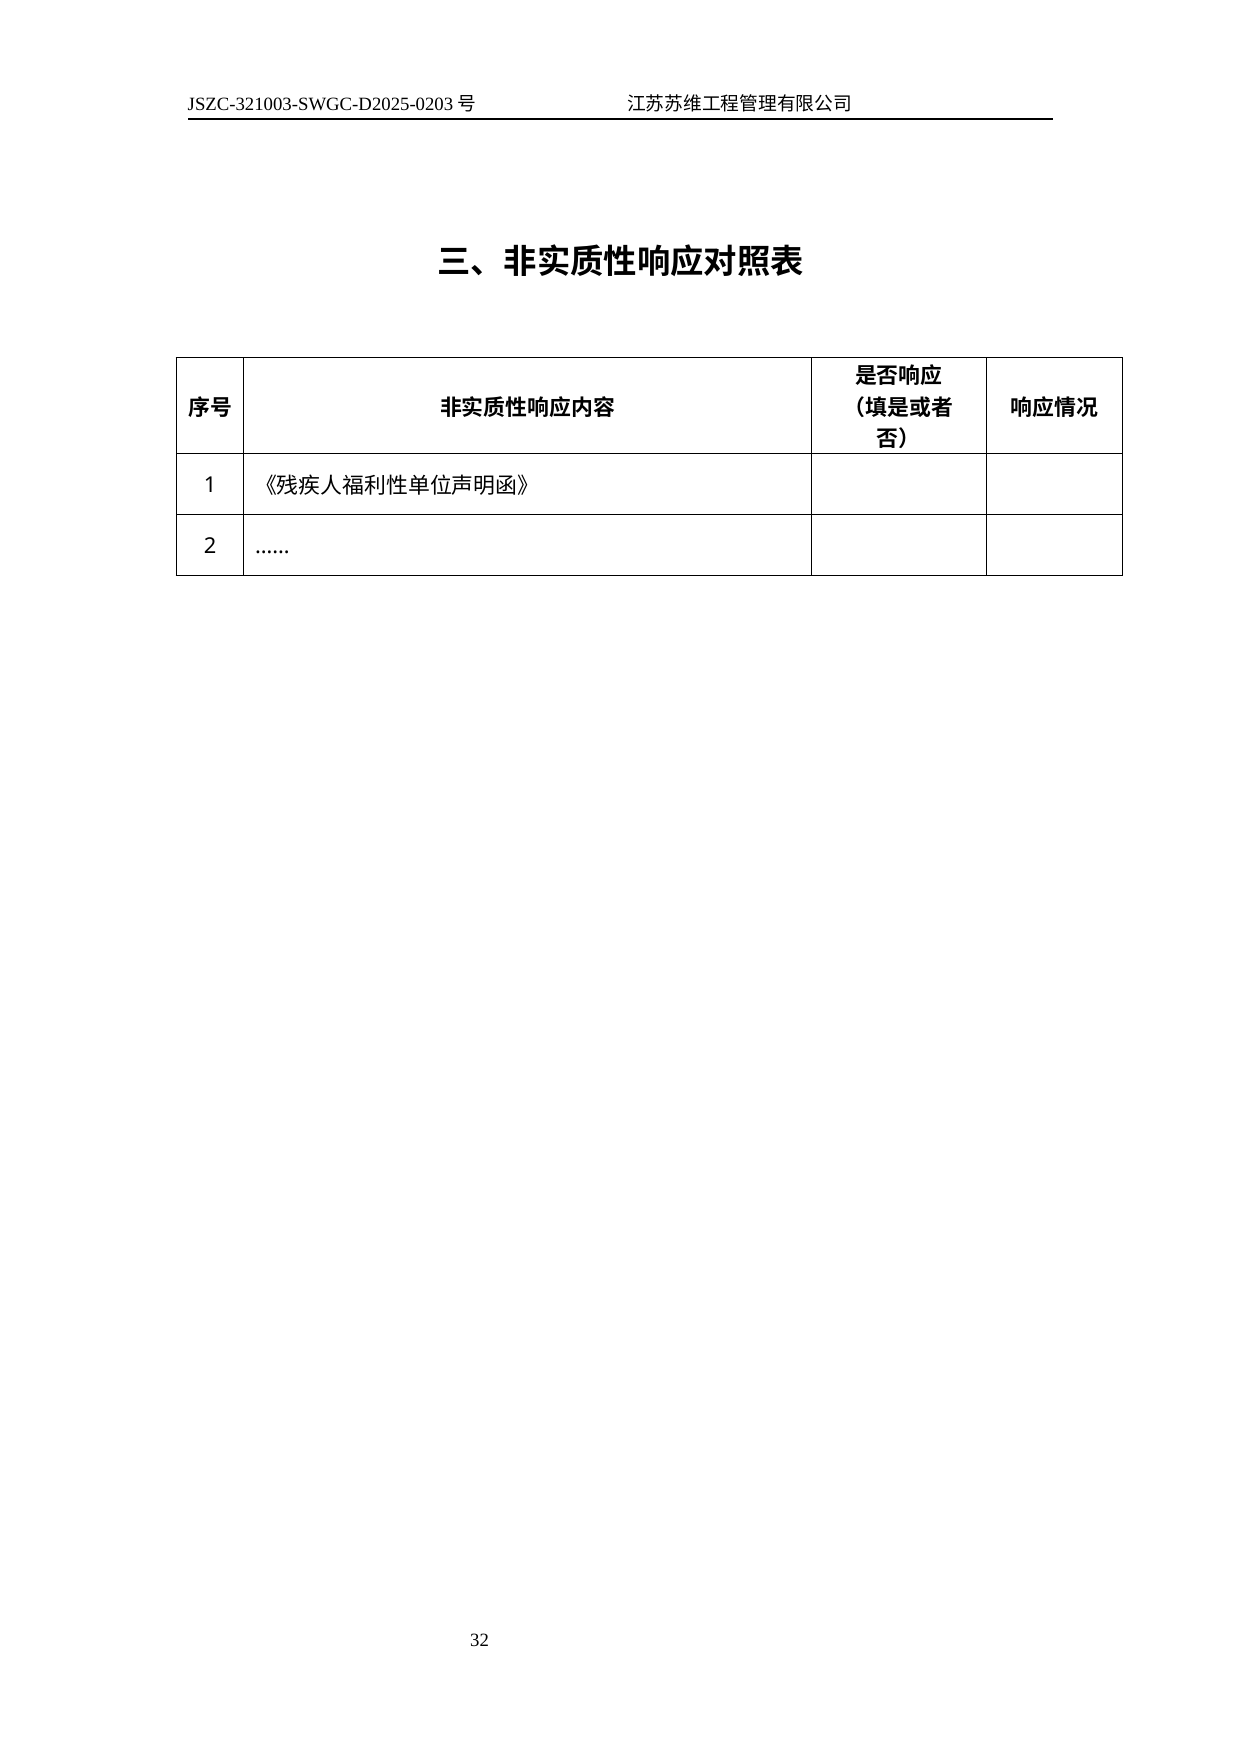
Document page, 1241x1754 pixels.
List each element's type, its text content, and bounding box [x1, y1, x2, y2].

table_cell [812, 454, 986, 514]
table_header 序号 [177, 358, 243, 453]
table_header 是否响应 （填是或者否） [812, 358, 986, 453]
table_cell [987, 454, 1122, 514]
table_cell 2 [177, 515, 243, 575]
table_header 响应情况 [987, 358, 1122, 453]
table_header 非实质性响应内容 [244, 358, 811, 453]
table_cell …… [244, 515, 811, 575]
table_cell 1 [177, 454, 243, 514]
table_cell 《残疾人福利性单位声明函》 [244, 454, 811, 514]
table_cell [987, 515, 1122, 575]
table_cell [812, 515, 986, 575]
subtitle 三、非实质性响应对照表 [187, 227, 1053, 292]
